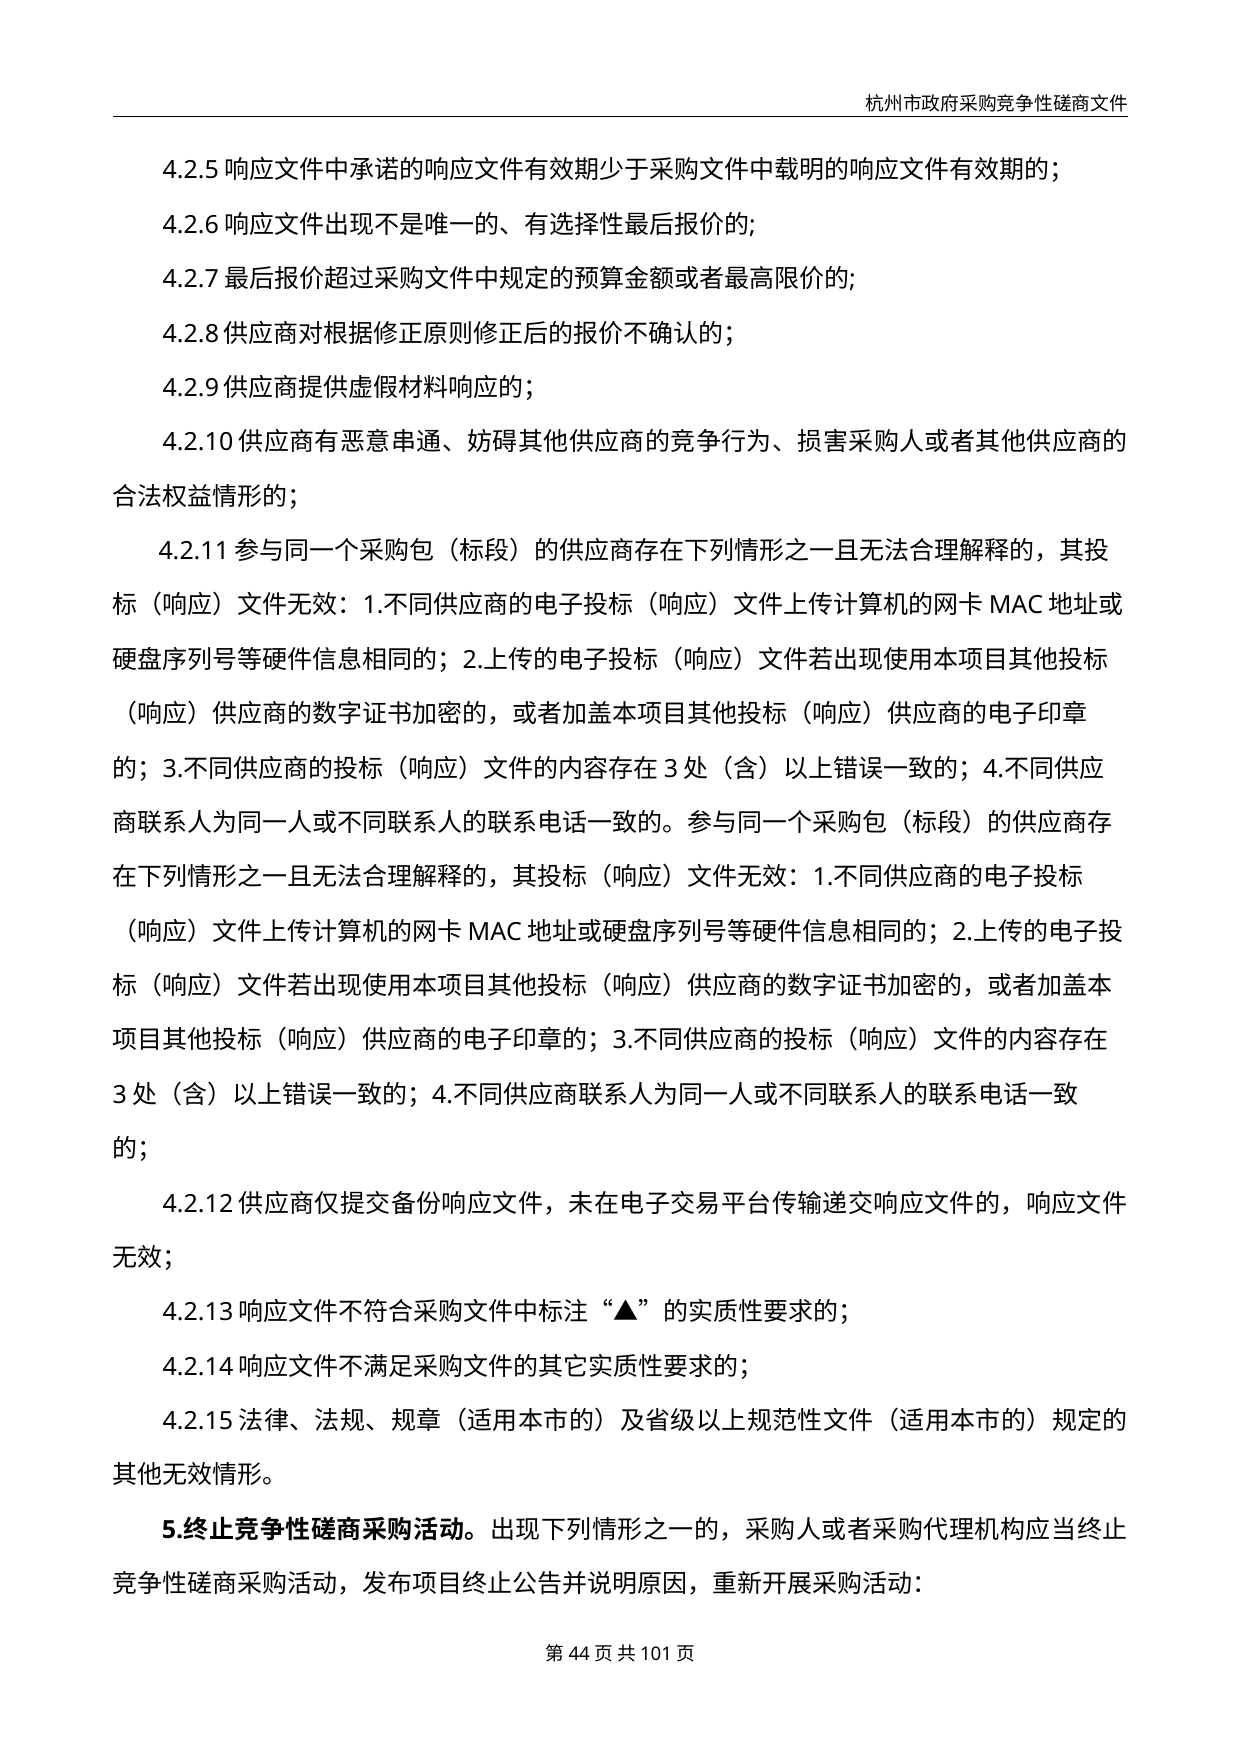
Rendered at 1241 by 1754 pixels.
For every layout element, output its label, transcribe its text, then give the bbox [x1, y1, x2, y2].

text 4.2.13响应文件不符合采购文件中标注“▲”的实质性要求的； [112, 1292, 1128, 1328]
text 4.2.6响应文件出现不是唯一的、有选择性最后报价的; [112, 204, 1128, 241]
text 4.2.5响应文件中承诺的响应文件有效期少于采购文件中载明的响应文件有效期的； [112, 150, 1128, 186]
text 4.2.15法律、法规、规章（适用本市的）及省级以上规范性文件（适用本市的）规定的其他无效情形。 [112, 1401, 1128, 1491]
text 4.2.12供应商仅提交备份响应文件，未在电子交易平台传输递交响应文件的，响应文件无效； [112, 1183, 1128, 1274]
text 4.2.9供应商提供虚假材料响应的； [112, 367, 1128, 404]
text 4.2.11参与同一个采购包（标段）的供应商存在下列情形之一且无法合理解释的，其投标（响应）文件无效：1.不同供应商的电子投标（响应）文件上传计算机的网卡MAC地址或硬盘序列号等硬件信息相同的；2.上传的电子投标（响应）文件若出现使用本项目其他投标（响应）供应商的数字证书加密的，或者加盖本项目其他投标（响应）供应商的电子印章的；3.不同供应商的投标（响应）文件的内容存在3处（含）以上错误一致的；4.不同供应商联系人为同一人或不同联系人的联系电话一致的。参与同一个采购包（标段）的供应商存在下列情形之一且无法合理解释的，其投标（响应）文件无效：1.不同供应商的电子投标（响应）文件上传计算机的网卡MAC地址或硬盘序列号等硬件信息相同的；2.上传的电子投标（响应）文件若出现使用本项目其他投标（响应）供应商的数字证书加密的，或者加盖本项目其他投标（响应）供应商的电子印章的；3.不同供应商的投标（响应）文件的内容存在3处（含）以上错误一致的；4.不同供应商联系人为同一人或不同联系人的联系电话一致的； [112, 531, 1128, 1165]
text 5.终止竞争性磋商采购活动。出现下列情形之一的，采购人或者采购代理机构应当终止竞争性磋商采购活动，发布项目终止公告并说明原因，重新开展采购活动： [112, 1509, 1128, 1600]
text 4.2.10供应商有恶意串通、妨碍其他供应商的竞争行为、损害采购人或者其他供应商的合法权益情形的； [112, 422, 1128, 512]
text 4.2.7最后报价超过采购文件中规定的预算金额或者最高限价的; [112, 259, 1128, 295]
text 4.2.8供应商对根据修正原则修正后的报价不确认的； [112, 313, 1128, 349]
text 4.2.14响应文件不满足采购文件的其它实质性要求的； [112, 1346, 1128, 1382]
